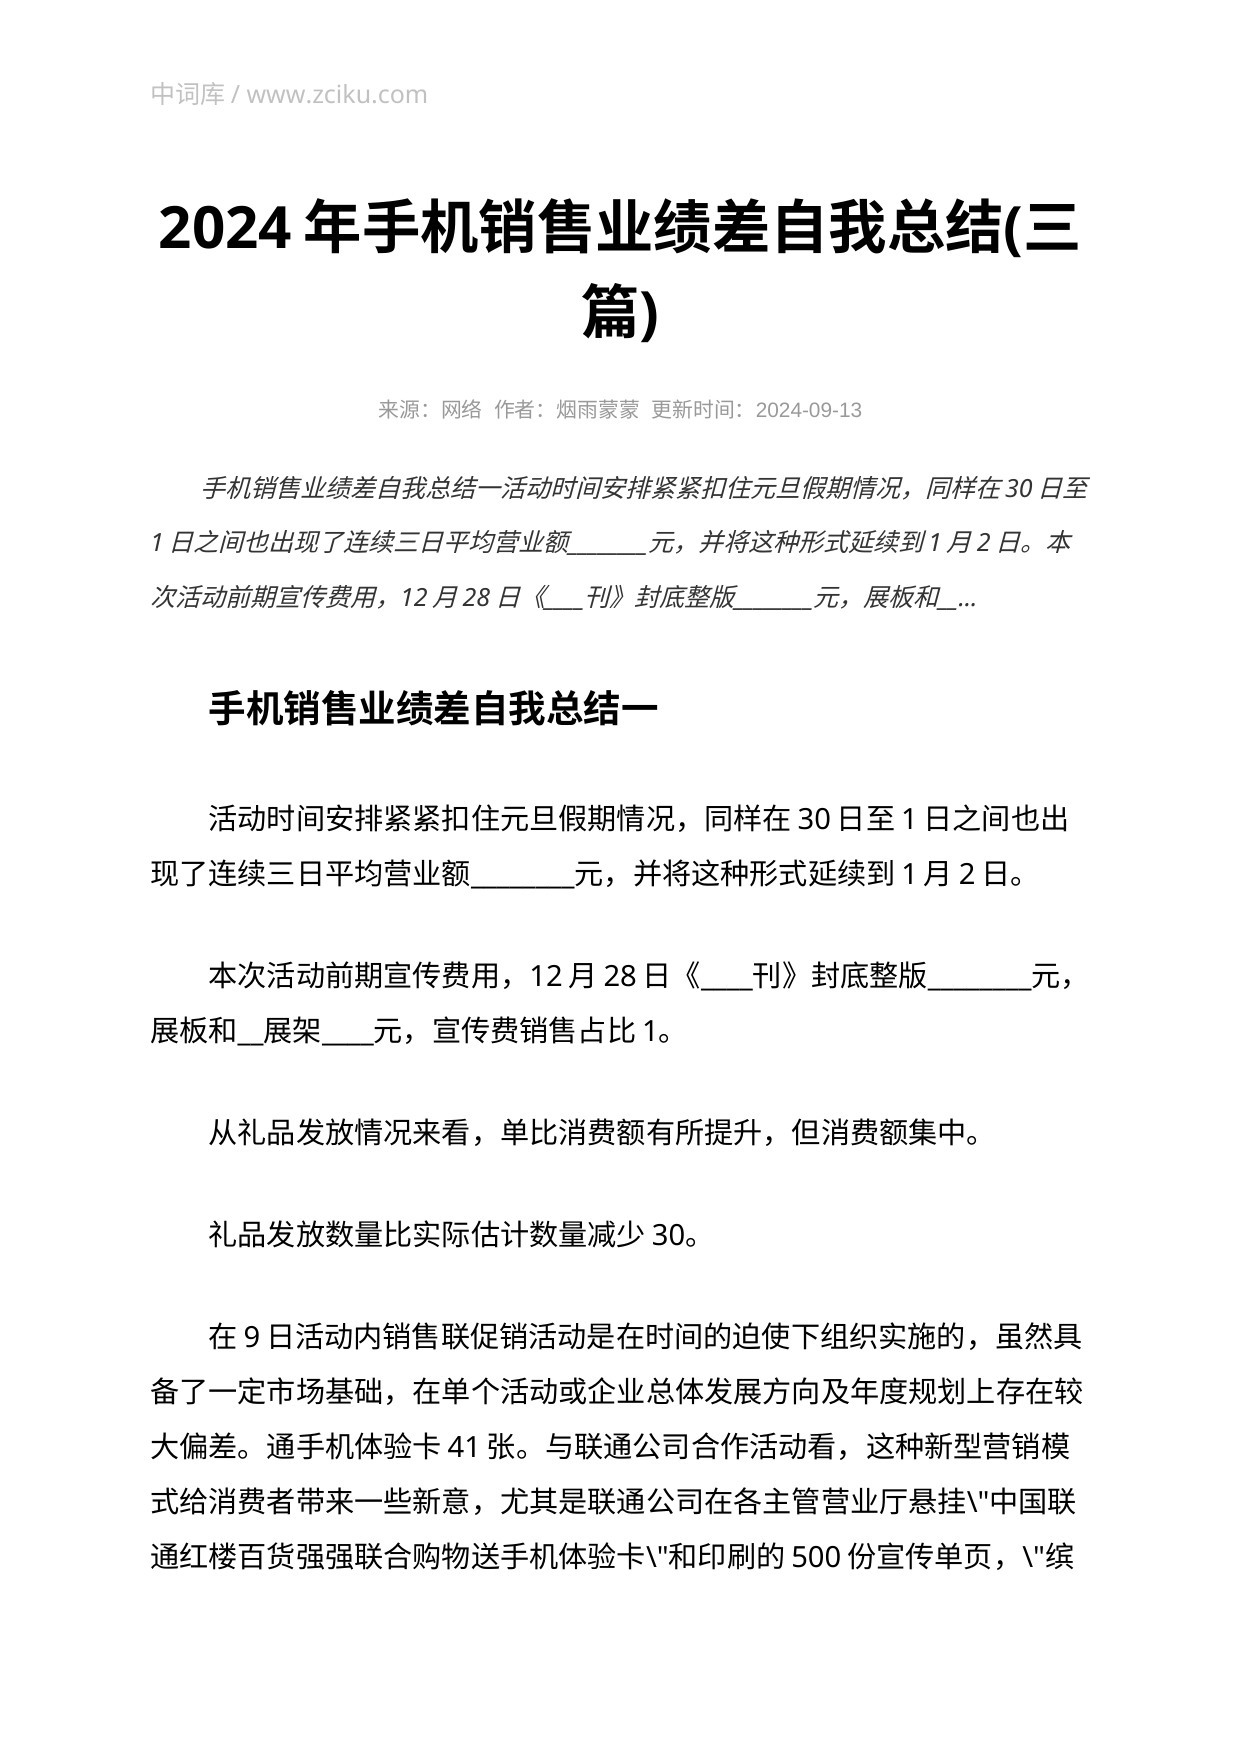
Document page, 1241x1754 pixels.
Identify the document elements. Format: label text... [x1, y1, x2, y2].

text 活动时间安排紧紧扣住元旦假期情况，同样在30日至1日之间也出现了连续三日平均营业额________元，并将这种形式延续到1月2日。 [150, 796, 1090, 893]
text 手机销售业绩差自我总结一 [150, 678, 1090, 733]
text 从礼品发放情况来看，单比消费额有所提升，但消费额集中。 [150, 1110, 1090, 1152]
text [150, 1314, 1090, 1576]
text 本次活动前期宣传费用，12月28日《____刊》封底整版________元，展板和__展架____元，宣传费销售占比1。 [150, 953, 1090, 1050]
subtitle 2024年手机销售业绩差自我总结(三篇) [150, 181, 1090, 351]
text 礼品发放数量比实际估计数量减少30。 [150, 1212, 1090, 1254]
text 手机销售业绩差自我总结一活动时间安排紧紧扣住元旦假期情况，同样在30日至1日之间也出现了连续三日平均营业额________元，并将这种形式延续到1月2日。本次活动前期宣传费用，12月28日《____刊》封底整版________元，展板和__... [150, 468, 1090, 613]
text 来源：网络 作者：烟雨蒙蒙 更新时间：2024-09-13 [150, 398, 1090, 422]
